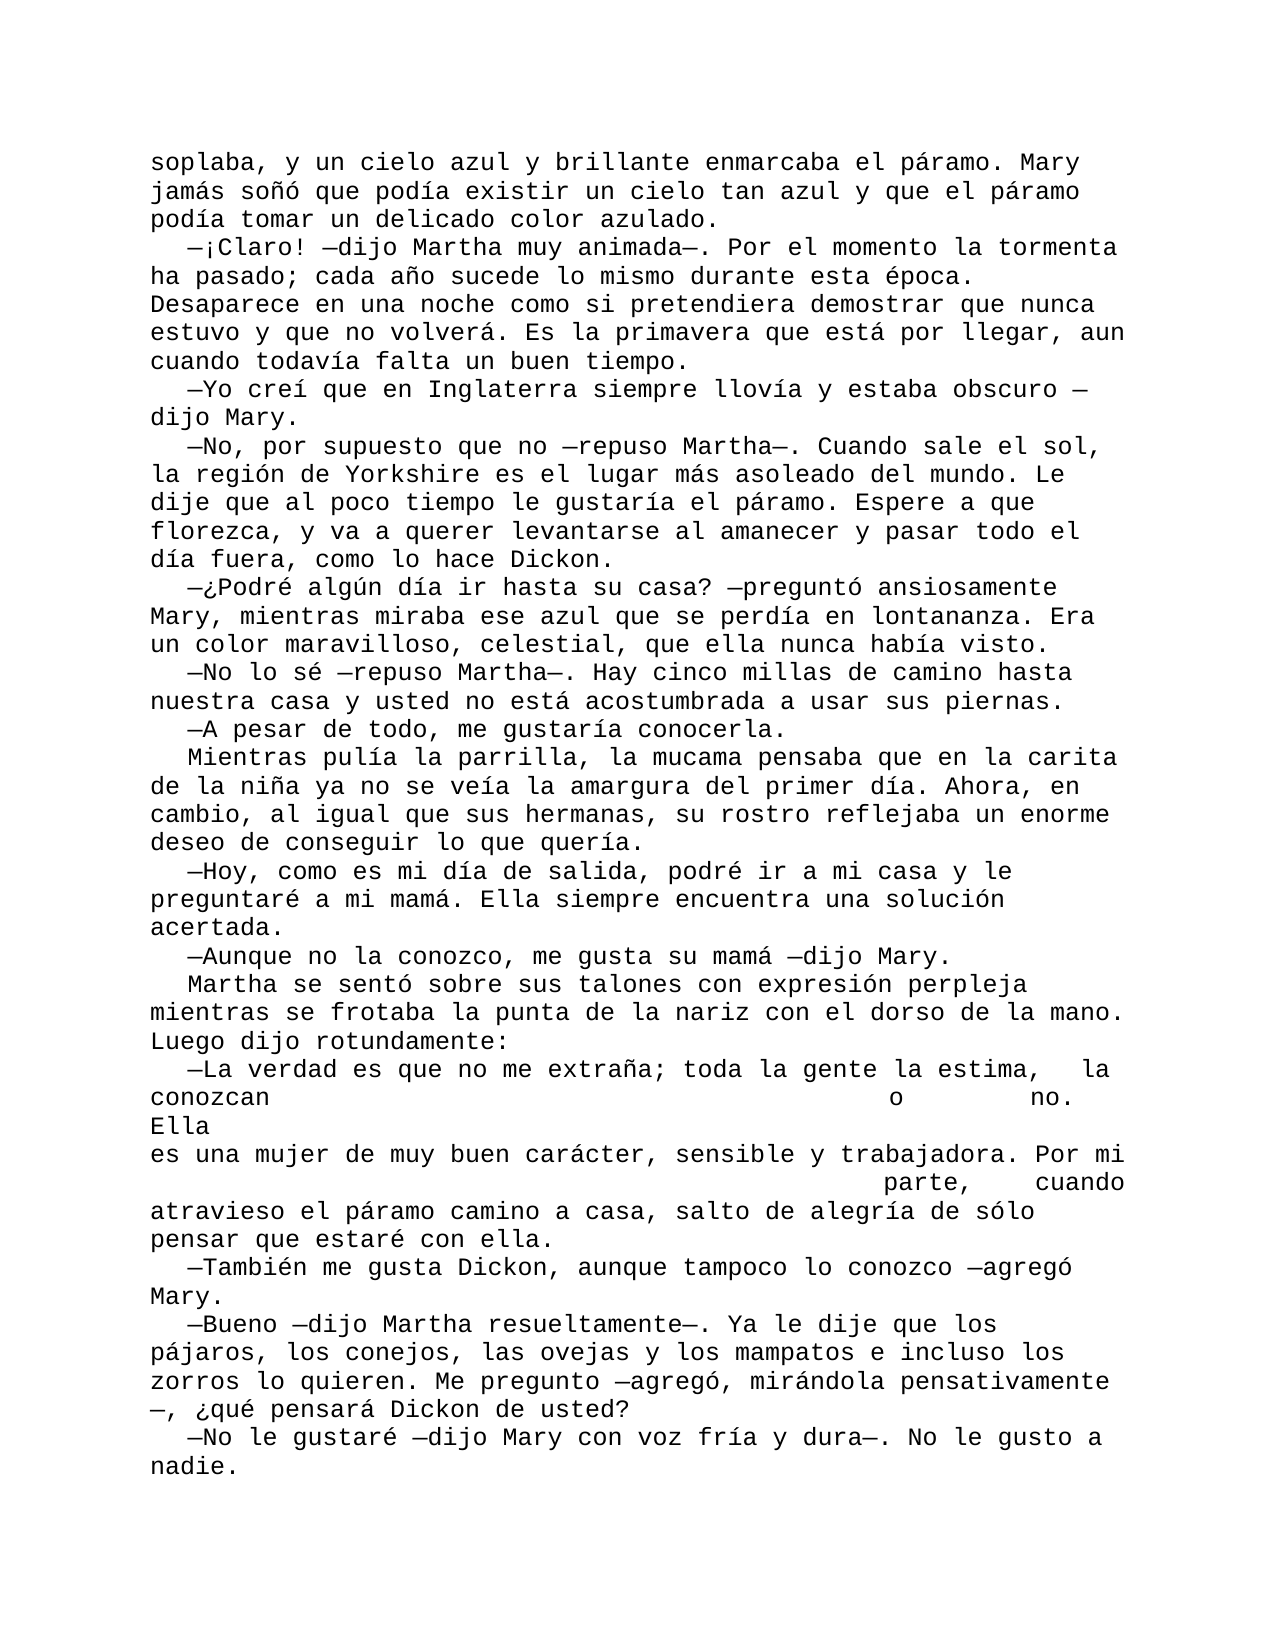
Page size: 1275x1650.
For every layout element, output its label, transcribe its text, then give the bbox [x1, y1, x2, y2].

text es una mujer de muy buen carácter, sensible y trabajadora. Por mi parte, cuando [150, 1142, 1125, 1198]
text —No lo sé —repuso Martha—. Hay cinco millas de camino hasta nuestra casa y usted no está acostumbrada a usar sus piernas. [150, 660, 1125, 717]
text —¡Claro! —dijo Martha muy animada—. Por el momento la tormenta ha pasado; cada año sucede lo mismo durante esta época. Desaparece en una noche como si pretendiera demostrar que nunca estuvo y que no volverá. Es la primavera que está por llegar, aun cuando todavía falta un buen tiempo. [150, 235, 1125, 377]
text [150, 150, 1125, 235]
text —Hoy, como es mi día de salida, podré ir a mi casa y le preguntaré a mi mamá. Ella siempre encuentra una solución acertada. [150, 858, 1125, 943]
text —¿Podré algún día ir hasta su casa? —preguntó ansiosamente Mary, mientras miraba ese azul que se perdía en lontananza. Era un color maravilloso, celestial, que ella nunca había visto. [150, 575, 1125, 660]
text —Aunque no la conozco, me gusta su mamá —dijo Mary. [150, 943, 1125, 972]
text Martha se sentó sobre sus talones con expresión perpleja mientras se frotaba la punta de la nariz con el dorso de la mano. Luego dijo rotundamente: [150, 972, 1125, 1057]
text —Yo creí que en Inglaterra siempre llovía y estaba obscuro —dijo Mary. [150, 377, 1125, 433]
text Mientras pulía la parrilla, la mucama pensaba que en la carita de la niña ya no se veía la amargura del primer día. Ahora, en cambio, al igual que sus hermanas, su rostro reflejaba un enorme deseo de conseguir lo que quería. [150, 745, 1125, 858]
text atravieso el páramo camino a casa, salto de alegría de sólo pensar que estaré con ella. [150, 1198, 1125, 1255]
text —A pesar de todo, me gustaría conocerla. [150, 717, 1125, 745]
text —La verdad es que no me extraña; toda la gente la estima, la conozcan o no. Ella [150, 1057, 1125, 1142]
text —Bueno —dijo Martha resueltamente—. Ya le dije que los pájaros, los conejos, las ovejas y los mampatos e incluso los zorros lo quieren. Me pregunto —agregó, mirándola pensativamente—, ¿qué pensará Dickon de usted? [150, 1312, 1125, 1425]
text —También me gusta Dickon, aunque tampoco lo conozco —agregó Mary. [150, 1255, 1125, 1312]
text —No le gustaré —dijo Mary con voz fría y dura—. No le gusto a nadie. [150, 1425, 1125, 1482]
text —No, por supuesto que no —repuso Martha—. Cuando sale el sol, la región de Yorkshire es el lugar más asoleado del mundo. Le dije que al poco tiempo le gustaría el páramo. Espere a que florezca, y va a querer levantarse al amanecer y pasar todo el día fuera, como lo hace Dickon. [150, 433, 1125, 575]
